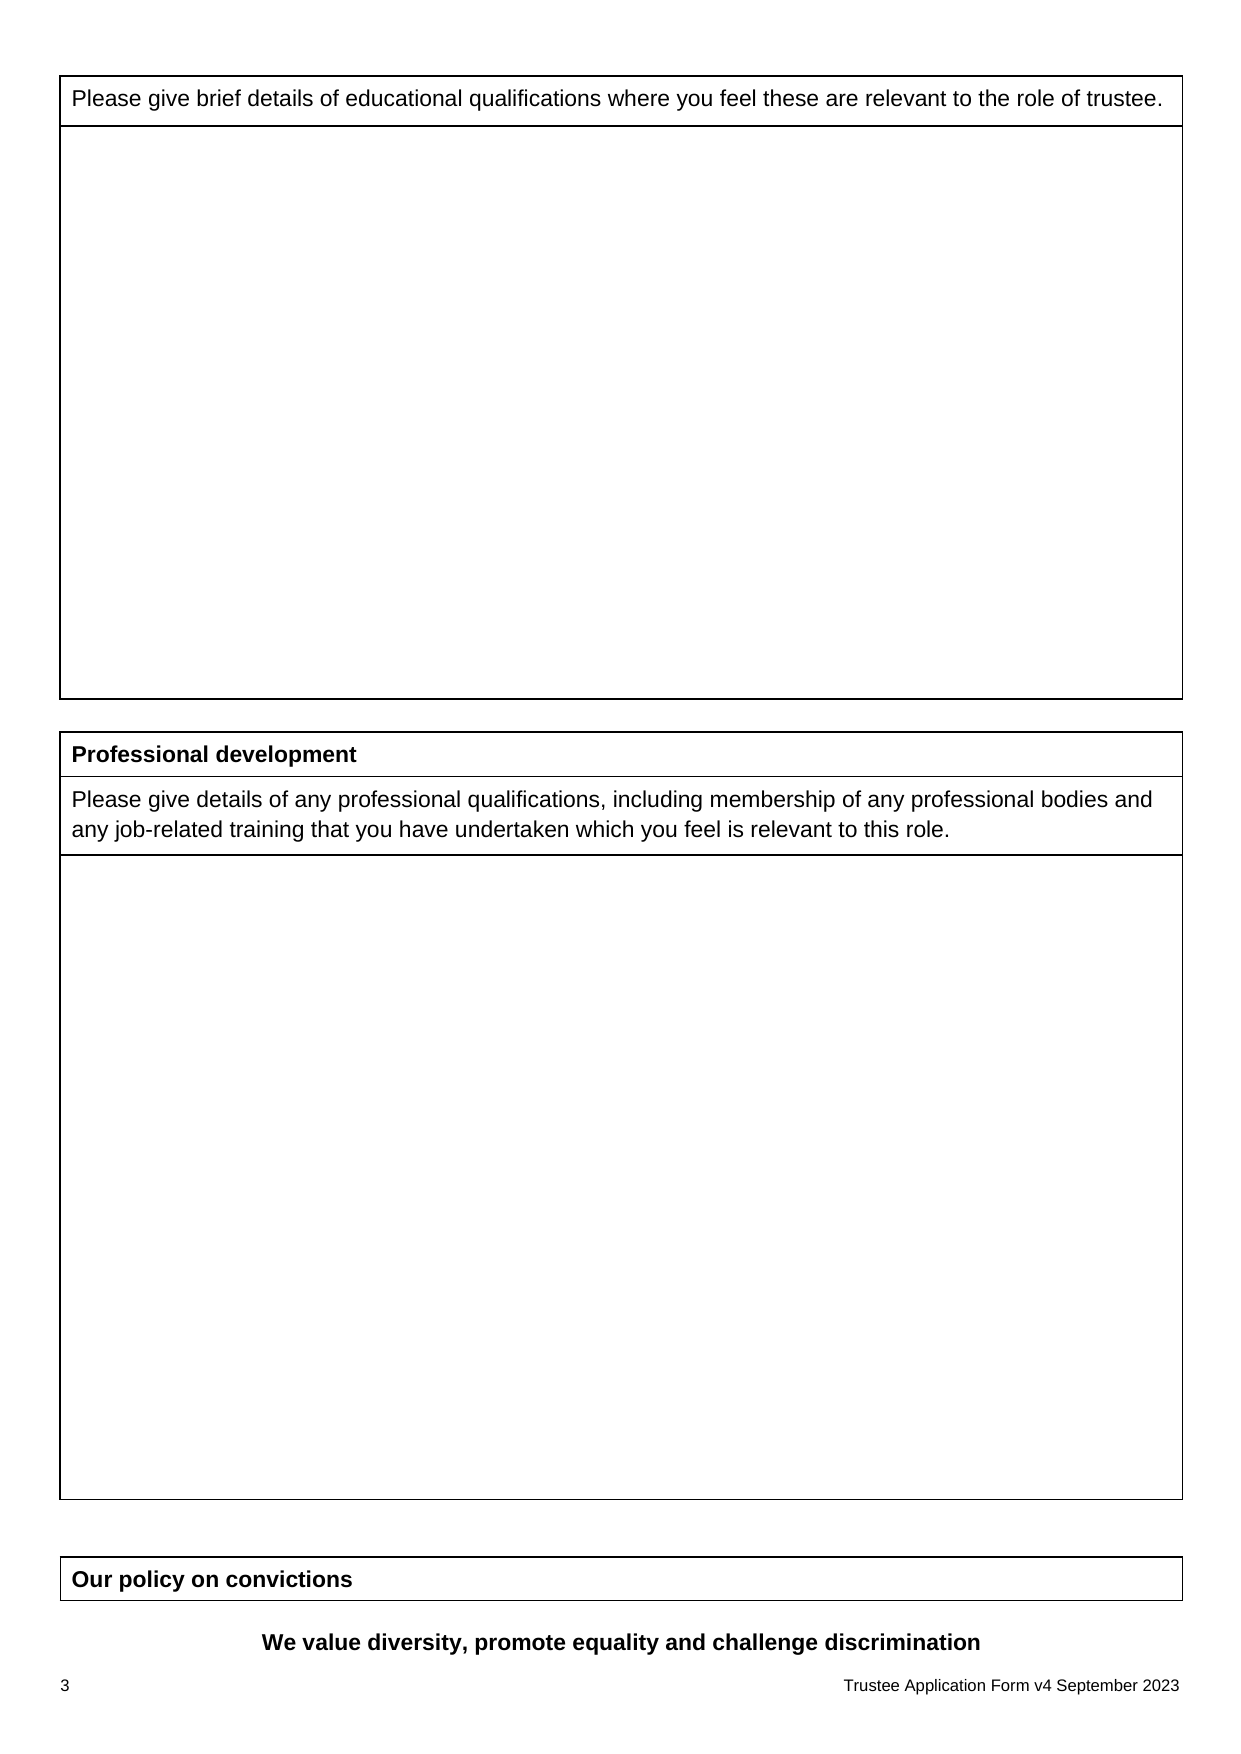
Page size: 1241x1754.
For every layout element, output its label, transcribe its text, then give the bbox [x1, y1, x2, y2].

table_header Our policy on convictions [61, 1558, 1182, 1600]
table_cell Please give details of any professional qualifications, including membership of any professional bodies and any job-related training that you have undertaken which you feel is relevant to this role. [61, 777, 1182, 854]
table_header Professional development [61, 733, 1182, 776]
table_cell [61, 856, 1182, 1499]
table_cell Please give brief details of educational qualifications where you feel these are relevant to the role of trustee. [61, 77, 1182, 125]
table_cell [61, 127, 1182, 698]
